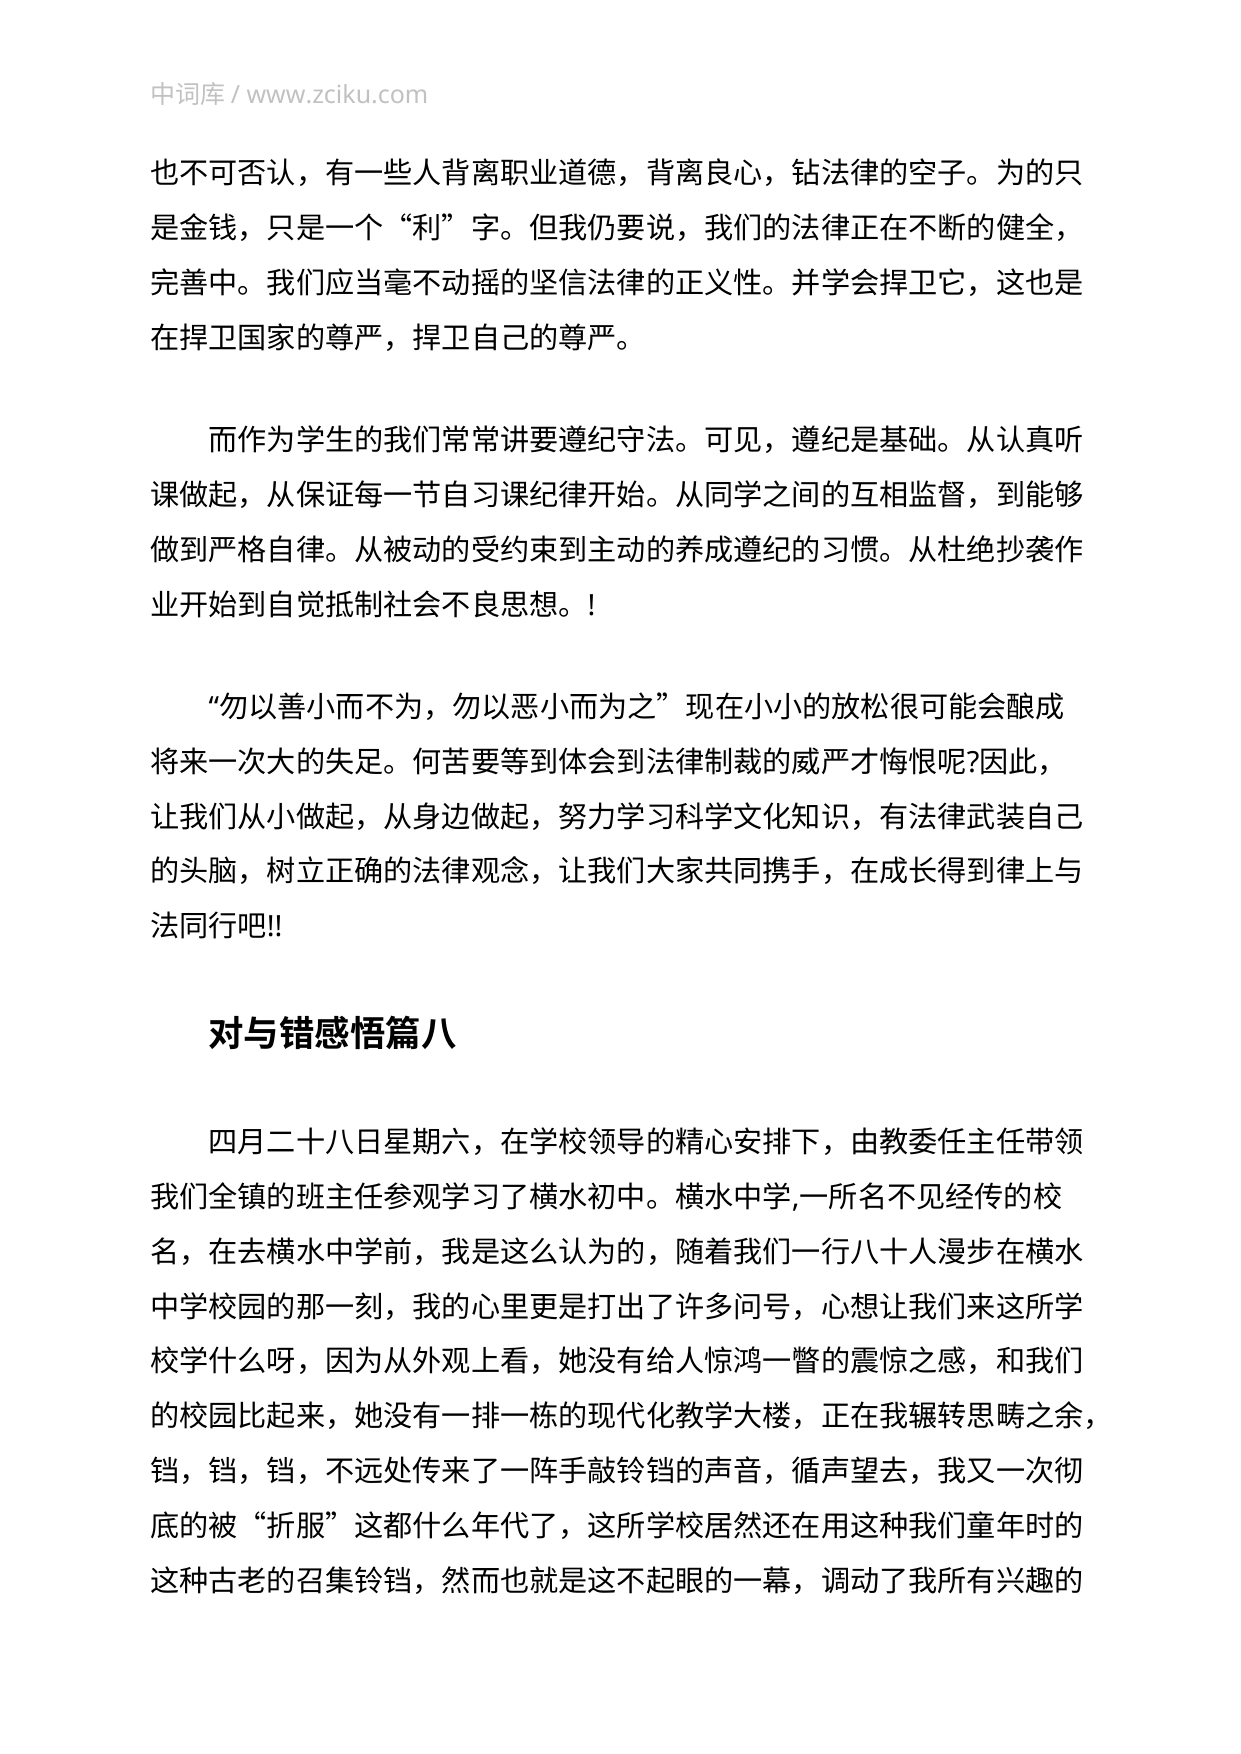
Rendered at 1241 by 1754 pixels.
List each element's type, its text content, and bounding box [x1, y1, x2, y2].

text 而作为学生的我们常常讲要遵纪守法。可见，遵纪是基础。从认真听课做起，从保证每一节自习课纪律开始。从同学之间的互相监督，到能够做到严格自律。从被动的受约束到主动的养成遵纪的习惯。从杜绝抄袭作业开始到自觉抵制社会不良思想。! [150, 416, 1090, 623]
text 对与错感悟篇八 [150, 1005, 1090, 1056]
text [150, 1118, 1090, 1600]
text “勿以善小而不为，勿以恶小而为之”现在小小的放松很可能会酿成将来一次大的失足。何苦要等到体会到法律制裁的威严才悔恨呢?因此，让我们从小做起，从身边做起，努力学习科学文化知识，有法律武装自己的头脑，树立正确的法律观念，让我们大家共同携手，在成长得到律上与法同行吧!! [150, 683, 1090, 945]
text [150, 150, 1090, 357]
